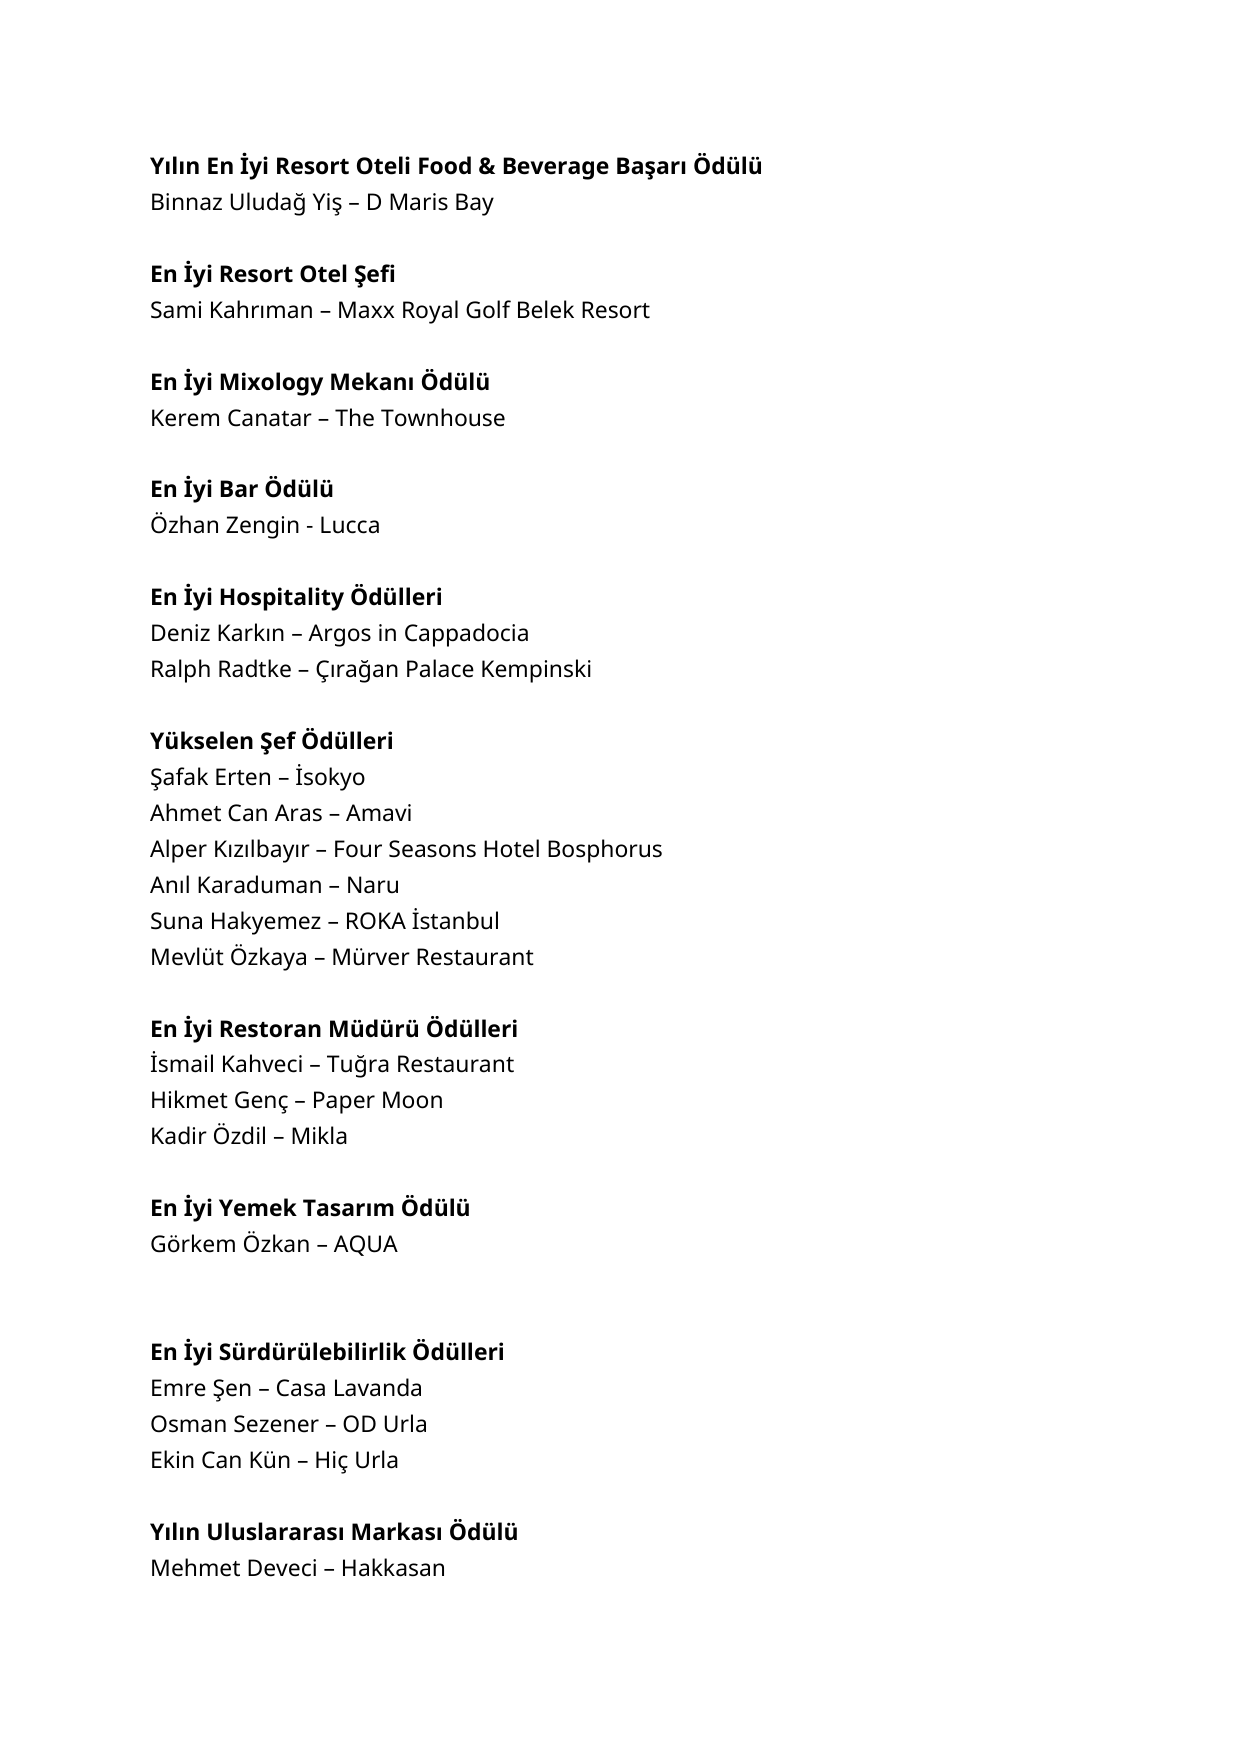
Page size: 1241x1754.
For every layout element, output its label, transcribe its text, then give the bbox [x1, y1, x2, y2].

text Osman Sezener – OD Urla [150, 1408, 1090, 1439]
text Ekin Can Kün – Hiç Urla [150, 1444, 1090, 1475]
text Ralph Radtke – Çırağan Palace Kempinski [150, 653, 1090, 684]
text Kadir Özdil – Mikla [150, 1120, 1090, 1152]
text Deniz Karkın – Argos in Cappadocia [150, 617, 1090, 648]
text Yılın En İyi Resort Oteli Food & Beverage Başarı Ödülü [150, 150, 1090, 181]
text Sami Kahrıman – Maxx Royal Golf Belek Resort [150, 294, 1090, 325]
text Emre Şen – Casa Lavanda [150, 1372, 1090, 1403]
text En İyi Sürdürülebilirlik Ödülleri [150, 1336, 1090, 1367]
text Kerem Canatar – The Townhouse [150, 402, 1090, 433]
text Şafak Erten – İsokyo [150, 761, 1090, 792]
text Mehmet Deveci – Hakkasan [150, 1552, 1090, 1583]
text Yükselen Şef Ödülleri [150, 725, 1090, 756]
text Yılın Uluslararası Markası Ödülü [150, 1516, 1090, 1547]
text İsmail Kahveci – Tuğra Restaurant [150, 1048, 1090, 1080]
text Mevlüt Özkaya – Mürver Restaurant [150, 941, 1090, 972]
text Ahmet Can Aras – Amavi [150, 797, 1090, 828]
text Alper Kızılbayır – Four Seasons Hotel Bosphorus [150, 833, 1090, 864]
text En İyi Yemek Tasarım Ödülü [150, 1192, 1090, 1223]
text En İyi Bar Ödülü [150, 473, 1090, 505]
text Binnaz Uludağ Yiş – D Maris Bay [150, 186, 1090, 217]
text Özhan Zengin - Lucca [150, 509, 1090, 541]
text En İyi Hospitality Ödülleri [150, 581, 1090, 612]
text Suna Hakyemez – ROKA İstanbul [150, 905, 1090, 936]
text Anıl Karaduman – Naru [150, 869, 1090, 900]
text En İyi Mixology Mekanı Ödülü [150, 366, 1090, 397]
text Görkem Özkan – AQUA [150, 1228, 1090, 1259]
text En İyi Resort Otel Şefi [150, 258, 1090, 289]
text En İyi Restoran Müdürü Ödülleri [150, 1012, 1090, 1044]
text Hikmet Genç – Paper Moon [150, 1084, 1090, 1116]
